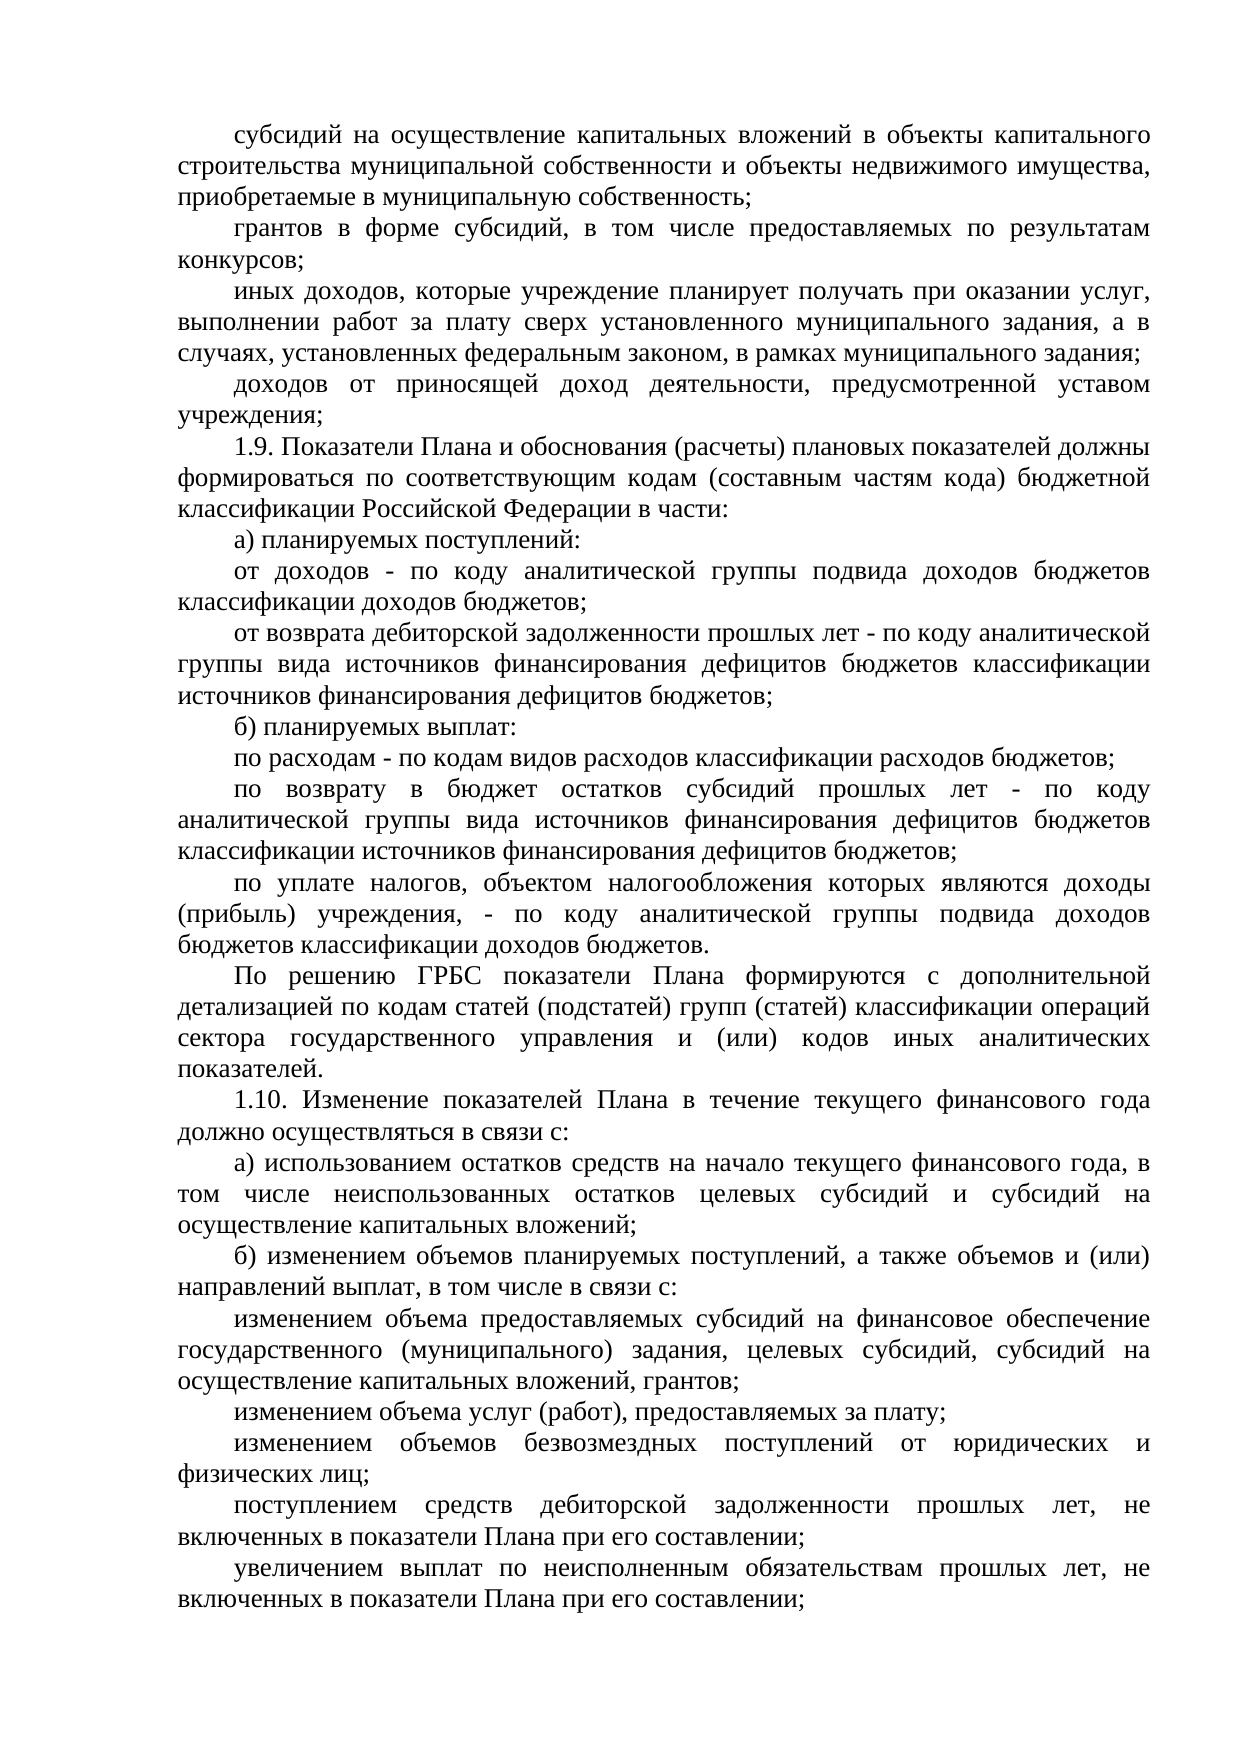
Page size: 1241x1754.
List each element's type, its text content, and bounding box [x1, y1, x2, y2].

text по уплате налогов, объектом налогообложения которых являются доходы (прибыль) учреждения, - по коду аналитической группы подвида доходов бюджетов классификации доходов бюджетов. [177, 866, 1152, 959]
text а) планируемых поступлений: [177, 523, 1152, 554]
text от доходов - по коду аналитической группы подвида доходов бюджетов классификации доходов бюджетов; [177, 554, 1152, 616]
text б) изменением объемов планируемых поступлений, а также объемов и (или) направлений выплат, в том числе в связи с: [177, 1239, 1152, 1302]
text изменением объемов безвозмездных поступлений от юридических и физических лиц; [177, 1426, 1152, 1488]
text поступлением средств дебиторской задолженности прошлых лет, не включенных в показатели Плана при его составлении; [177, 1488, 1152, 1551]
text По решению ГРБС показатели Плана формируются с дополнительной детализацией по кодам статей (подстатей) групп (статей) классификации операций сектора государственного управления и (или) кодов иных аналитических показателей. [177, 959, 1152, 1084]
text изменением объема предоставляемых субсидий на финансовое обеспечение государственного (муниципального) задания, целевых субсидий, субсидий на осуществление капитальных вложений, грантов; [177, 1302, 1152, 1395]
text а) использованием остатков средств на начало текущего финансового года, в том числе неиспользованных остатков целевых субсидий и субсидий на осуществление капитальных вложений; [177, 1146, 1152, 1239]
text грантов в форме субсидий, в том числе предоставляемых по результатам конкурсов; [177, 212, 1152, 274]
text 1.9. Показатели Плана и обоснования (расчеты) плановых показателей должны формироваться по соответствующим кодам (составным частям кода) бюджетной классификации Российской Федерации в части: [177, 429, 1152, 523]
text доходов от приносящей доход деятельности, предусмотренной уставом учреждения; [177, 367, 1152, 429]
text по расходам - по кодам видов расходов классификации расходов бюджетов; [177, 741, 1152, 772]
text изменением объема услуг (работ), предоставляемых за плату; [177, 1395, 1152, 1426]
text иных доходов, которые учреждение планирует получать при оказании услуг, выполнении работ за плату сверх установленного муниципального задания, а в случаях, установленных федеральным законом, в рамках муниципального задания; [177, 274, 1152, 367]
text увеличением выплат по неисполненным обязательствам прошлых лет, не включенных в показатели Плана при его составлении; [177, 1551, 1152, 1613]
text субсидий на осуществление капитальных вложений в объекты капитального строительства муниципальной собственности и объекты недвижимого имущества, приобретаемые в муниципальную собственность; [177, 118, 1152, 212]
text от возврата дебиторской задолженности прошлых лет - по коду аналитической группы вида источников финансирования дефицитов бюджетов классификации источников финансирования дефицитов бюджетов; [177, 616, 1152, 710]
text по возврату в бюджет остатков субсидий прошлых лет - по коду аналитической группы вида источников финансирования дефицитов бюджетов классификации источников финансирования дефицитов бюджетов; [177, 772, 1152, 866]
text б) планируемых выплат: [177, 710, 1152, 741]
text 1.10. Изменение показателей Плана в течение текущего финансового года должно осуществляться в связи с: [177, 1084, 1152, 1146]
